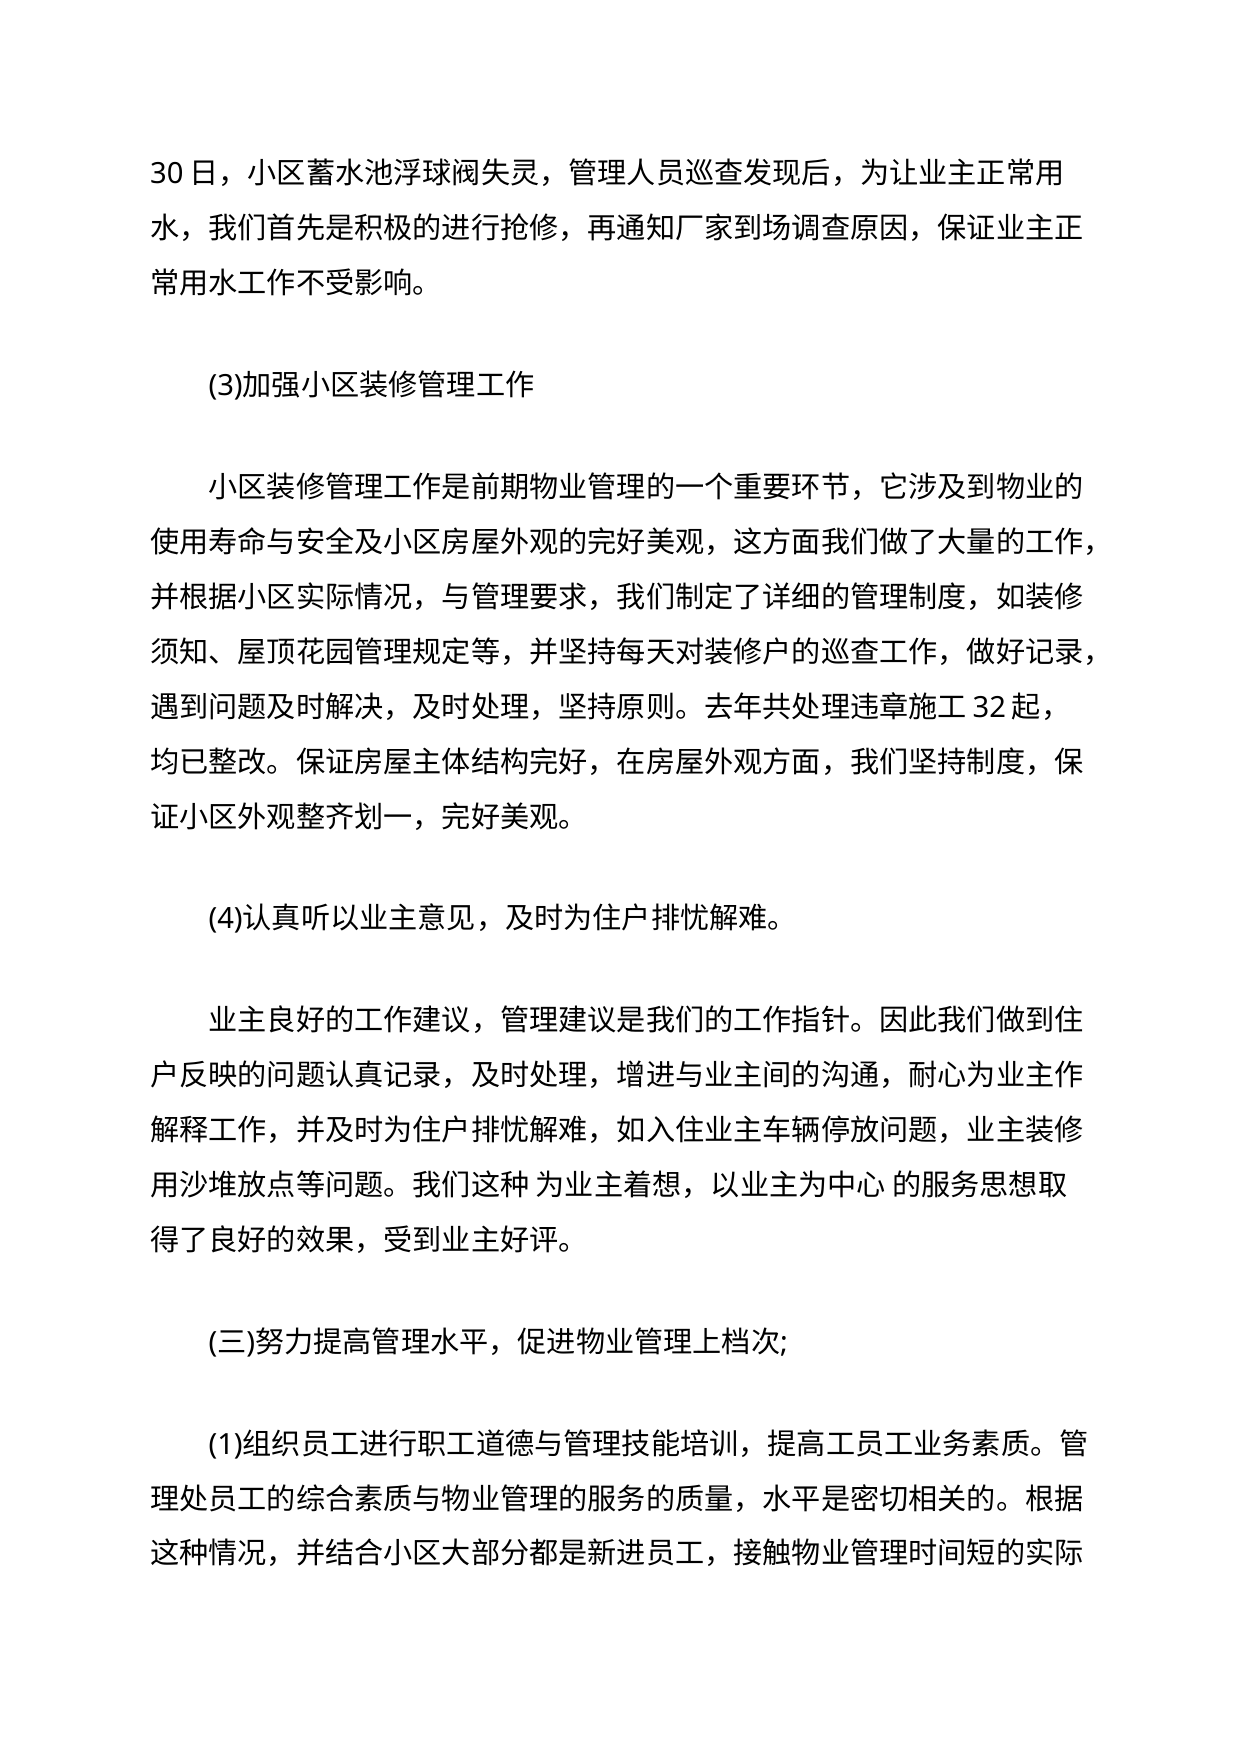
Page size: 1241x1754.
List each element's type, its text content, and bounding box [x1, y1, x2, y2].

text 小区装修管理工作是前期物业管理的一个重要环节，它涉及到物业的使用寿命与安全及小区房屋外观的完好美观，这方面我们做了大量的工作，并根据小区实际情况，与管理要求，我们制定了详细的管理制度，如装修须知、屋顶花园管理规定等，并坚持每天对装修户的巡查工作，做好记录，遇到问题及时解决，及时处理，坚持原则。去年共处理违章施工32起，均已整改。保证房屋主体结构完好，在房屋外观方面，我们坚持制度，保证小区外观整齐划一，完好美观。 [150, 464, 1090, 835]
text 业主良好的工作建议，管理建议是我们的工作指针。因此我们做到住户反映的问题认真记录，及时处理，增进与业主间的沟通，耐心为业主作解释工作，并及时为住户排忧解难，如入住业主车辆停放问题，业主装修用沙堆放点等问题。我们这种 为业主着想，以业主为中心 的服务思想取得了良好的效果，受到业主好评。 [150, 997, 1090, 1259]
text (3)加强小区装修管理工作 [150, 362, 1090, 404]
text (三)努力提高管理水平，促进物业管理上档次; [150, 1318, 1090, 1361]
text (4)认真听以业主意见，及时为住户排忧解难。 [150, 895, 1090, 937]
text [150, 150, 1090, 302]
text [150, 1420, 1090, 1572]
